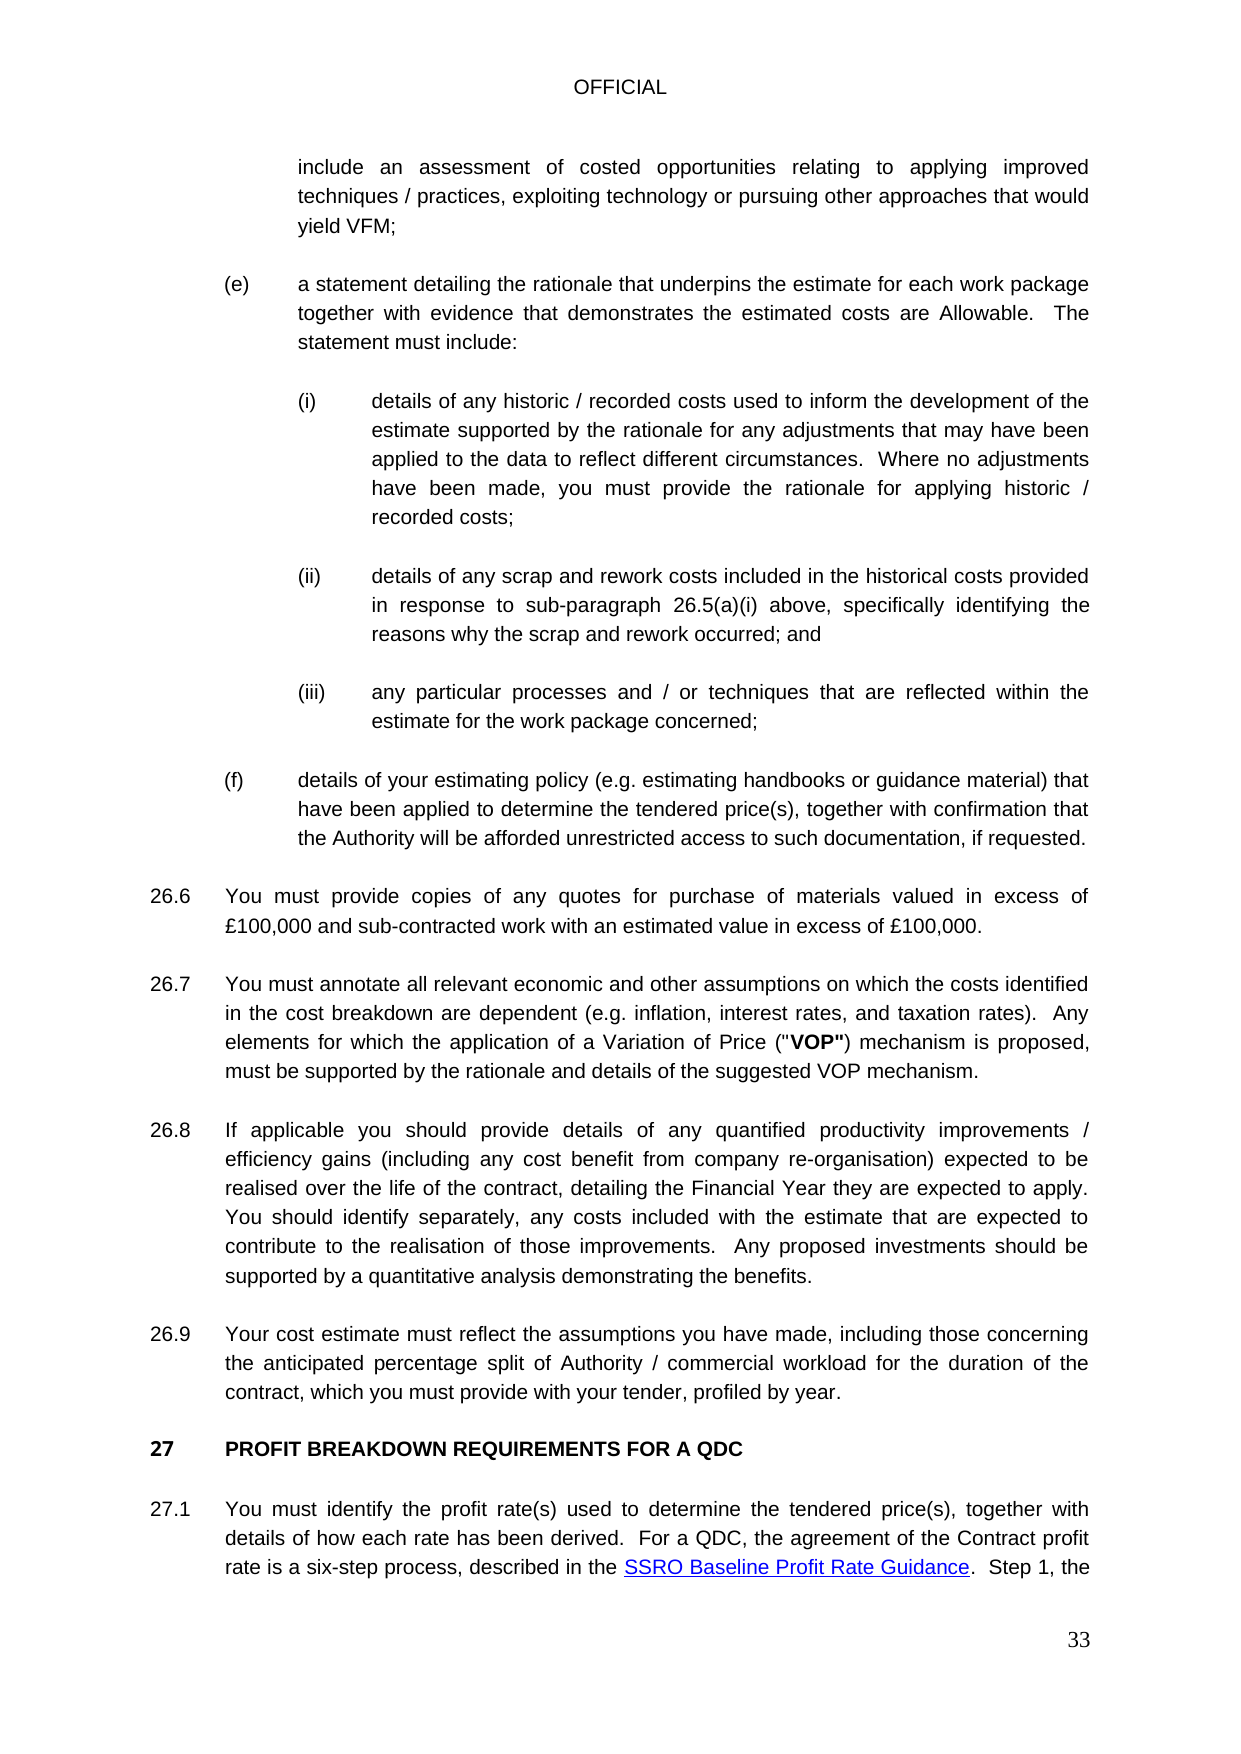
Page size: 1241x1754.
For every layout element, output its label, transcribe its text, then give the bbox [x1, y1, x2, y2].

text any particular processes and / or techniques that are reflected within the estimate for the work package concerned; [298, 675, 1090, 733]
text details of any scrap and rework costs included in the historical costs provided in response to sub-paragraph 26.5(i) above, specifically identifying the reasons why the scrap and rework occurred; and [298, 558, 1090, 646]
text a statement detailing the rationale that underpins the estimate for each work package together with evidence that demonstrates the estimated costs are Allowable. The statement must include: [224, 267, 1090, 354]
text You must annotate all relevant economic and other assumptions on which the costs identified in the cost breakdown are dependent (e.g. inflation, interest rates, and taxation rates). Any elements for which the application of a Variation of Price ("VOP") mechanism is proposed, must be supported by the rationale and details of the suggested VOP mechanism. [150, 967, 1090, 1083]
text If applicable you should provide details of any quantified productivity improvements / efficiency gains (including any cost benefit from company re-organisation) expected to be realised over the life of the contract, detailing the Financial Year they are expected to apply. You should identify separately, any costs included with the estimate that are expected to contribute to the realisation of those improvements. Any proposed investments should be supported by a quantitative analysis demonstrating the benefits. [150, 1112, 1090, 1287]
text Your cost estimate must reflect the assumptions you have made, including those concerning the anticipated percentage split of Authority / commercial workload for the duration of the contract, which you must provide with your tender, profiled by year. [150, 1317, 1090, 1404]
subtitle PROFIT BREAKDOWN REQUIREMENTS FOR A QDC [150, 1433, 1090, 1462]
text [224, 150, 1090, 237]
text details of your estimating policy (e.g. estimating handbooks or guidance material) that have been applied to determine the tendered price(s), together with confirmation that the Authority will be afforded unrestricted access to such documentation, if requested. [224, 762, 1090, 850]
text You must provide copies of any quotes for purchase of materials valued in excess of £100,000 and sub-contracted work with an estimated value in excess of £100,000. [150, 879, 1090, 937]
text details of any historic / recorded costs used to inform the development of the estimate supported by the rationale for any adjustments that may have been applied to the data to reflect different circumstances. Where no adjustments have been made, you must provide the rationale for applying historic / recorded costs; [298, 383, 1090, 529]
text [150, 1492, 1090, 1579]
